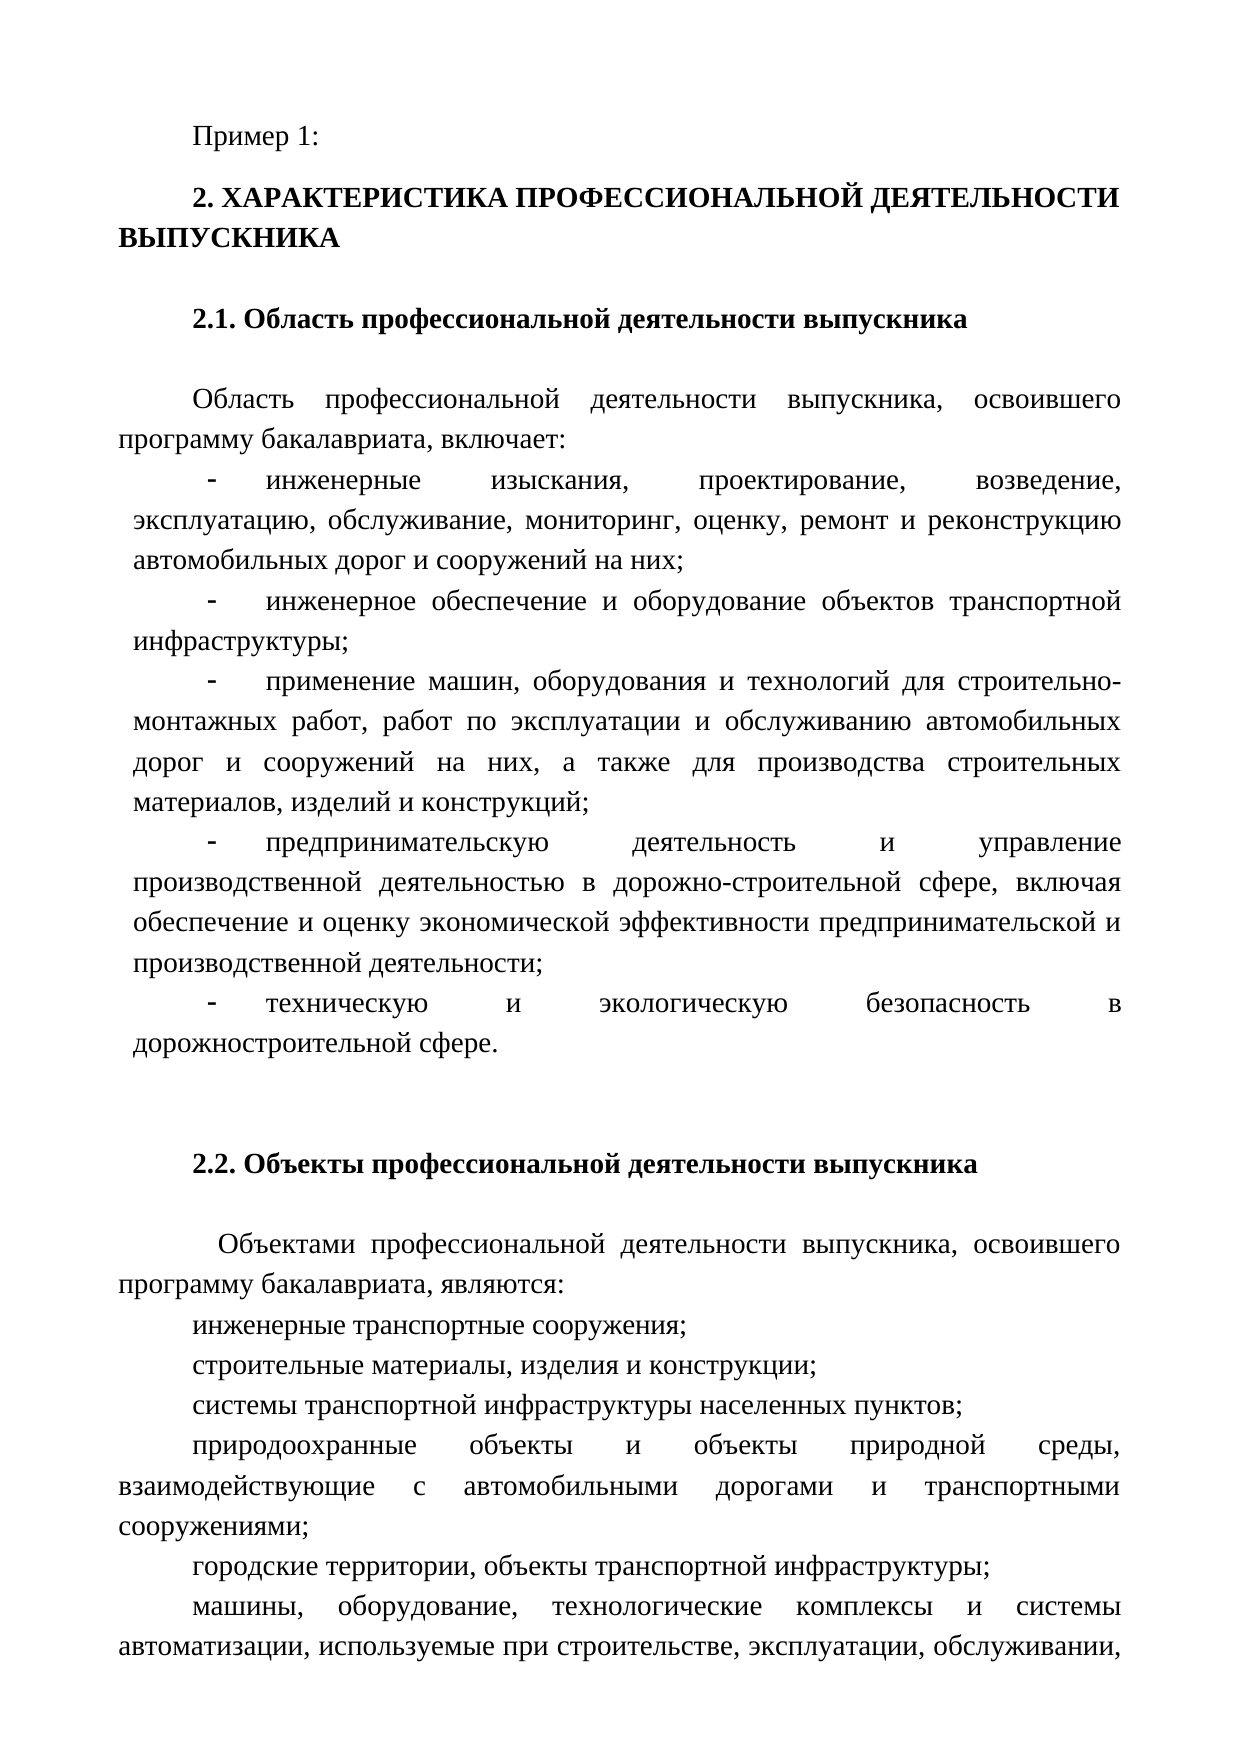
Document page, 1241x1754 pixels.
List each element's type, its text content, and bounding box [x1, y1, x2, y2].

list инженерные изыскания, проектирование, возведение, эксплуатацию, обслуживание, мониторинг, оценку, ремонт и реконструкцию автомобильных дорог и сооружений на них; [133, 462, 1122, 576]
list предпринимательскую деятельность и управление производственной деятельностью в дорожно-строительной сфере, включая обеспечение и оценку экономической эффективности предпринимательской и производственной деятельности; [133, 824, 1122, 978]
list применение машин, оборудования и технологий для строительно-монтажных работ, работ по эксплуатации и обслуживанию автомобильных дорог и сооружений на них, а также для производства строительных материалов, изделий и конструкций; [133, 663, 1122, 817]
text городские территории, объекты транспортной инфраструктуры; [118, 1548, 1121, 1582]
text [118, 1588, 1122, 1662]
list инженерное обеспечение и оборудование объектов транспортной инфраструктуры; [133, 583, 1122, 656]
text 2. ХАРАКТЕРИСТИКА ПРОФЕССИОНАЛЬНОЙ ДЕЯТЕЛЬНОСТИ ВЫПУСКНИКА [118, 180, 1122, 254]
text Область профессиональной деятельности выпускника, освоившего программу бакалавриата, включает: [118, 381, 1122, 455]
text природоохранные объекты и объекты природной среды, взаимодействующие с автомобильными дорогами и транспортными сооружениями; [118, 1427, 1121, 1541]
text строительные материалы, изделия и конструкции; [118, 1347, 1122, 1381]
text 2.2. Объекты профессиональной деятельности выпускника [118, 1146, 1122, 1179]
text Пример 1: [118, 118, 1122, 152]
text 2.1. Область профессиональной деятельности выпускника [118, 301, 1122, 334]
text Объектами профессиональной деятельности выпускника, освоившего программу бакалавриата, являются: [118, 1226, 1121, 1300]
text инженерные транспортные сооружения; [118, 1307, 1122, 1340]
text системы транспортной инфраструктуры населенных пунктов; [118, 1387, 1121, 1421]
list техническую и экологическую безопасность в дорожностроительной сфере. [133, 985, 1122, 1059]
